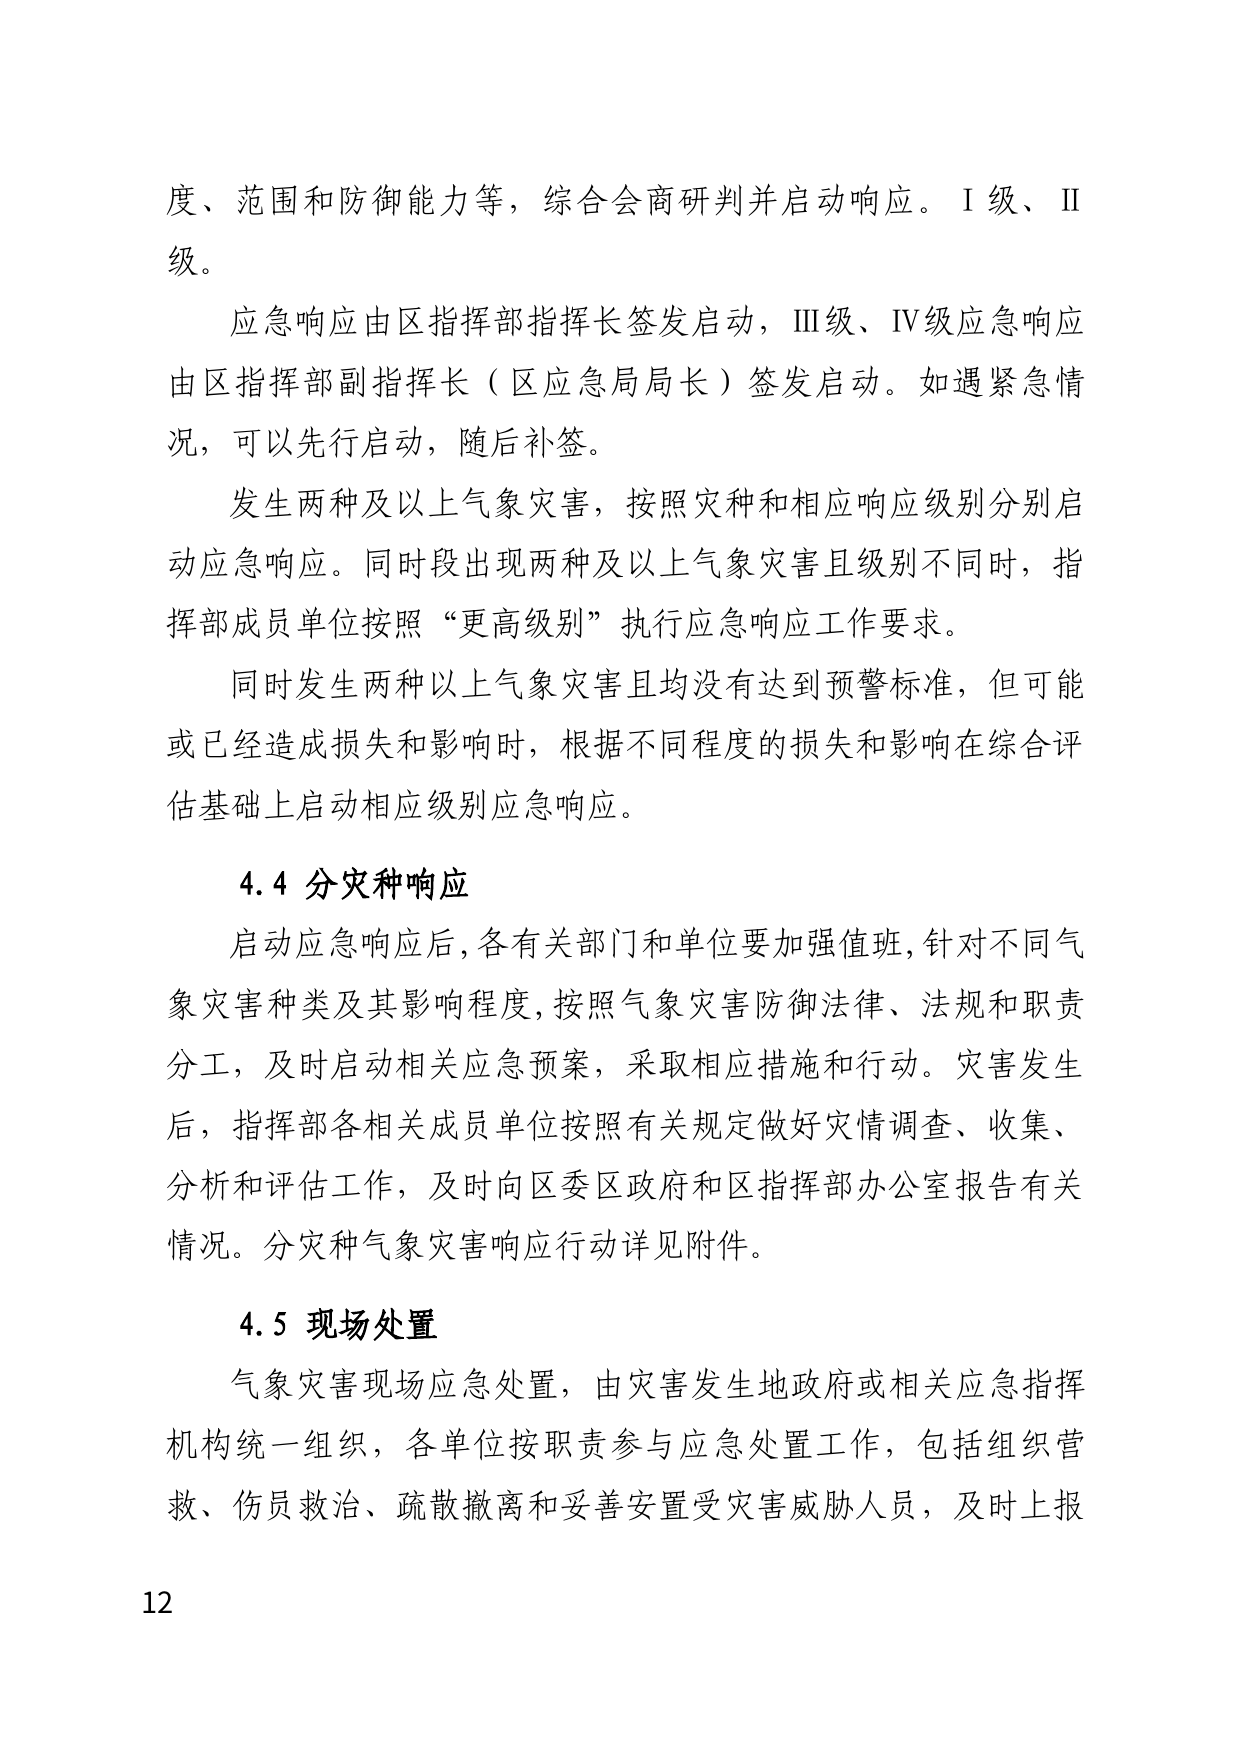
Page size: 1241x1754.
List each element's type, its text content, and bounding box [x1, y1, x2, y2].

text 发生两种及以上气象灾害，按照灾种和相应响应级别分别启动应急响应。同时段出现两种及以上气象灾害且级别不同时，指挥部成员单位按照“更高级别”执行应急响应工作要求。 [165, 467, 1087, 648]
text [165, 164, 1087, 285]
text 同时发生两种以上气象灾害且均没有达到预警标准，但可能或已经造成损失和影响时，根据不同程度的损失和影响在综合评估基础上启动相应级别应急响应。 [165, 648, 1087, 829]
list 4.4 分灾种响应 [235, 847, 1136, 907]
list 4.5 现场处置 [235, 1288, 1136, 1348]
text 启动应急响应后,各有关部门和单位要加强值班,针对不同气象灾害种类及其影响程度,按照气象灾害防御法律、法规和职责分工，及时启动相关应急预案，采取相应措施和行动。灾害发生后，指挥部各相关成员单位按照有关规定做好灾情调查、收集、分析和评估工作，及时向区委区政府和区指挥部办公室报告有关情况。分灾种气象灾害响应行动详见附件。 [165, 907, 1087, 1270]
text 应急响应由区指挥部指挥长签发启动，Ⅲ级、Ⅳ级应急响应由区指挥部副指挥长（区应急局局长）签发启动。如遇紧急情况，可以先行启动，随后补签。 [165, 285, 1087, 467]
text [165, 1348, 1087, 1529]
